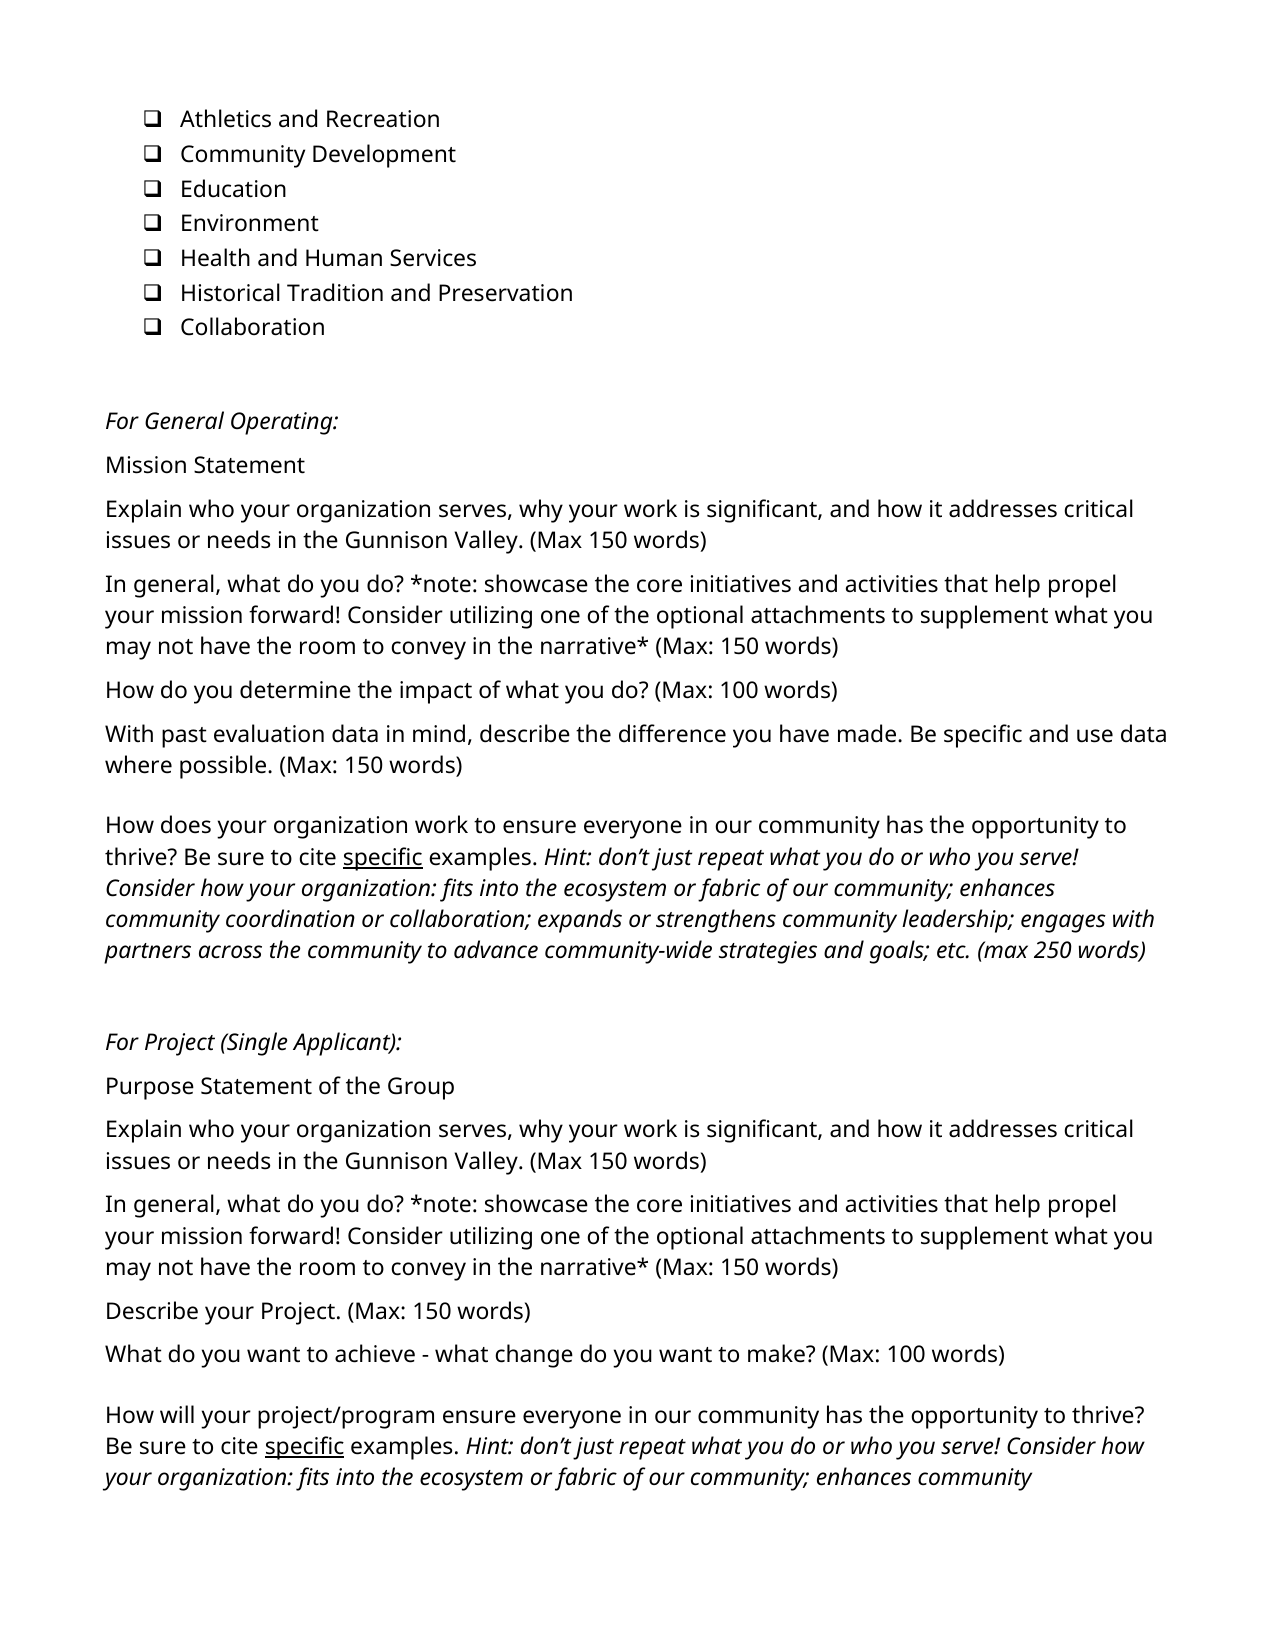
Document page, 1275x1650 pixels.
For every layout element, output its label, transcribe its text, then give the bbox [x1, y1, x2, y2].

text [105, 1399, 1170, 1492]
text How do you determine the impact of what you do? (Max: 100 words) [105, 674, 1170, 705]
list Education [142, 172, 1170, 204]
list Collaboration [142, 311, 1170, 342]
list Health and Human Services [142, 242, 1170, 273]
list Environment [142, 207, 1170, 238]
text For General Operating: [105, 405, 1170, 436]
text Mission Statement [105, 449, 1170, 480]
text For Project (Single Applicant): [105, 1026, 1170, 1057]
list Historical Tradition and Preservation [142, 277, 1170, 308]
text Purpose Statement of the Group [105, 1069, 1170, 1101]
list Athletics and Recreation [142, 103, 1170, 134]
list Community Development [142, 138, 1170, 169]
text How does your organization work to ensure everyone in our community has the opportunity to thrive? Be sure to cite specific examples. Hint: don’t just repeat what you do or who you serve! Consider how your organization: fits into the ecosystem or fabric of our community; enhances community coordination or collaboration; expands or strengthens community leadership; engages with partners across the community to advance community-wide strategies and goals; etc. (max 250 words) [105, 809, 1170, 965]
text Describe your Project. (Max: 150 words) [105, 1294, 1170, 1326]
text With past evaluation data in mind, describe the difference you have made. Be specific and use data where possible. (Max: 150 words) [105, 717, 1170, 780]
text What do you want to achieve - what change do you want to make? (Max: 100 words) [105, 1338, 1170, 1369]
